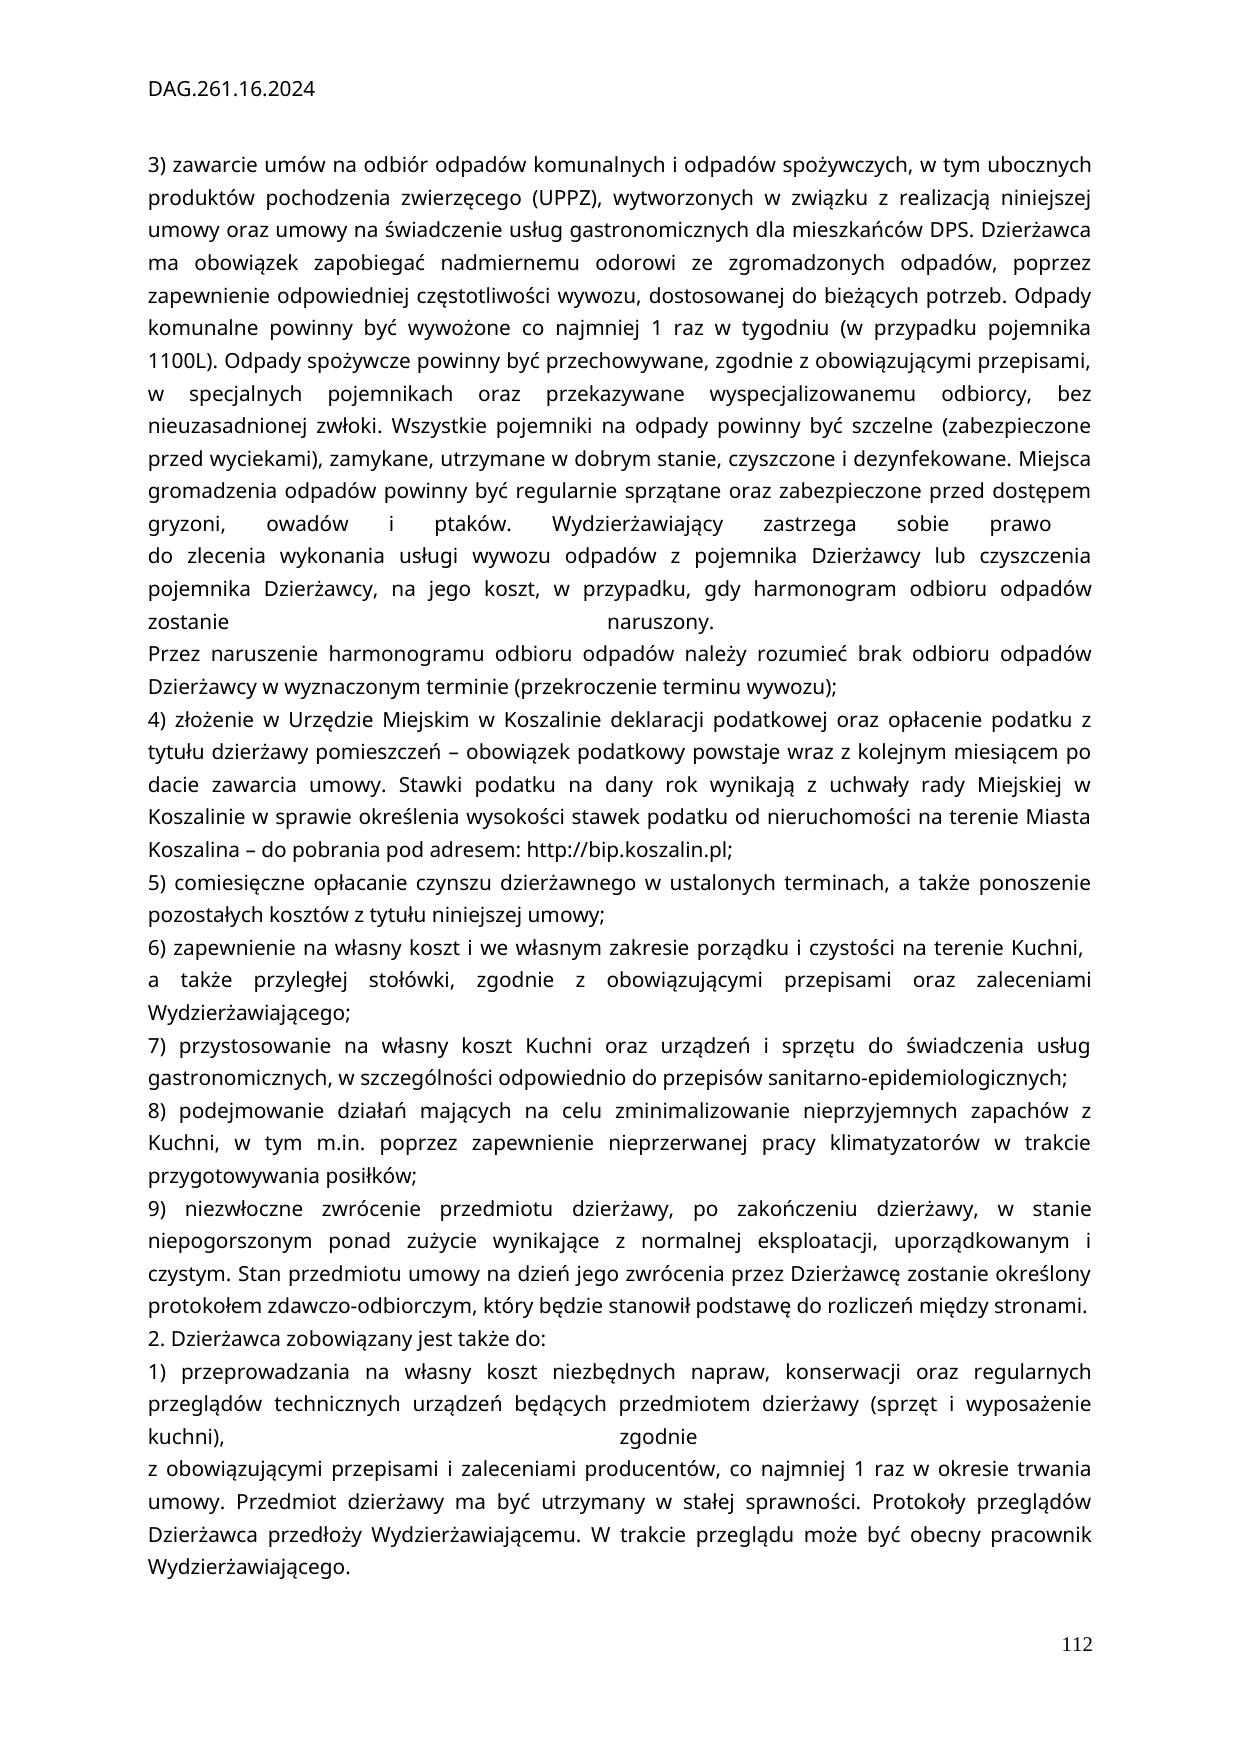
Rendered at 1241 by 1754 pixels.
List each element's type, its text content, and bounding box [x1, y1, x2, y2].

text 7) przystosowanie na własny koszt Kuchni oraz urządzeń i sprzętu do świadczenia usług gastronomicznych, w szczególności odpowiednio do przepisów sanitarno-epidemiologicznych; [148, 1031, 1092, 1092]
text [148, 1357, 1092, 1581]
text 5) comiesięczne opłacanie czynszu dzierżawnego w ustalonych terminach, a także ponoszenie pozostałych kosztów z tytułu niniejszej umowy; [148, 868, 1092, 929]
text 9) niezwłoczne zwrócenie przedmiotu dzierżawy, po zakończeniu dzierżawy, w stanie niepogorszonym ponad zużycie wynikające z normalnej eksploatacji, uporządkowanym i czystym. Stan przedmiotu umowy na dzień jego zwrócenia przez Dzierżawcę zostanie określony protokołem zdawczo-odbiorczym, który będzie stanowił podstawę do rozliczeń między stronami. [148, 1194, 1092, 1320]
text 2. Dzierżawca zobowiązany jest także do: [148, 1324, 1092, 1353]
text 3) zawarcie umów na odbiór odpadów komunalnych i odpadów spożywczych, w tym ubocznych produktów pochodzenia zwierzęcego (UPPZ), wytworzonych w związku z realizacją niniejszej umowy oraz umowy na świadczenie usług gastronomicznych dla mieszkańców DPS. Dzierżawca ma obowiązek zapobiegać nadmiernemu odorowi ze zgromadzonych odpadów, poprzez zapewnienie odpowiedniej częstotliwości wywozu, dostosowanej do bieżących potrzeb. Odpady komunalne powinny być wywożone co najmniej 1 raz w tygodniu (w przypadku pojemnika 1100L). Odpady spożywcze powinny być przechowywane, zgodnie z obowiązującymi przepisami, w specjalnych pojemnikach oraz przekazywane wyspecjalizowanemu odbiorcy, bez nieuzasadnionej zwłoki. Wszystkie pojemniki na odpady powinny być szczelne (zabezpieczone przed wyciekami), zamykane, utrzymane w dobrym stanie, czyszczone i dezynfekowane. Miejsca gromadzenia odpadów powinny być regularnie sprzątane oraz zabezpieczone przed dostępem gryzoni, owadów i ptaków. Wydzierżawiający zastrzega sobie prawo do zlecenia wykonania usługi wywozu odpadów z pojemnika Dzierżawcy lub czyszczenia pojemnika Dzierżawcy, na jego koszt, w przypadku, gdy harmonogram odbioru odpadów zostanie naruszony. Przez naruszenie harmonogramu odbioru odpadów należy rozumieć brak odbioru odpadów Dzierżawcy w wyznaczonym terminie (przekroczenie terminu wywozu); [148, 150, 1092, 701]
text 4) złożenie w Urzędzie Miejskim w Koszalinie deklaracji podatkowej oraz opłacenie podatku z tytułu dzierżawy pomieszczeń – obowiązek podatkowy powstaje wraz z kolejnym miesiącem po dacie zawarcia umowy. Stawki podatku na dany rok wynikają z uchwały rady Miejskiej w Koszalinie w sprawie określenia wysokości stawek podatku od nieruchomości na terenie Miasta Koszalina – do pobrania pod adresem: http://bip.koszalin.pl; [148, 705, 1092, 863]
text 6) zapewnienie na własny koszt i we własnym zakresie porządku i czystości na terenie Kuchni, a także przyległej stołówki, zgodnie z obowiązującymi przepisami oraz zaleceniami Wydzierżawiającego; [148, 933, 1092, 1027]
text 8) podejmowanie działań mających na celu zminimalizowanie nieprzyjemnych zapachów z Kuchni, w tym m.in. poprzez zapewnienie nieprzerwanej pracy klimatyzatorów w trakcie przygotowywania posiłków; [148, 1096, 1092, 1189]
